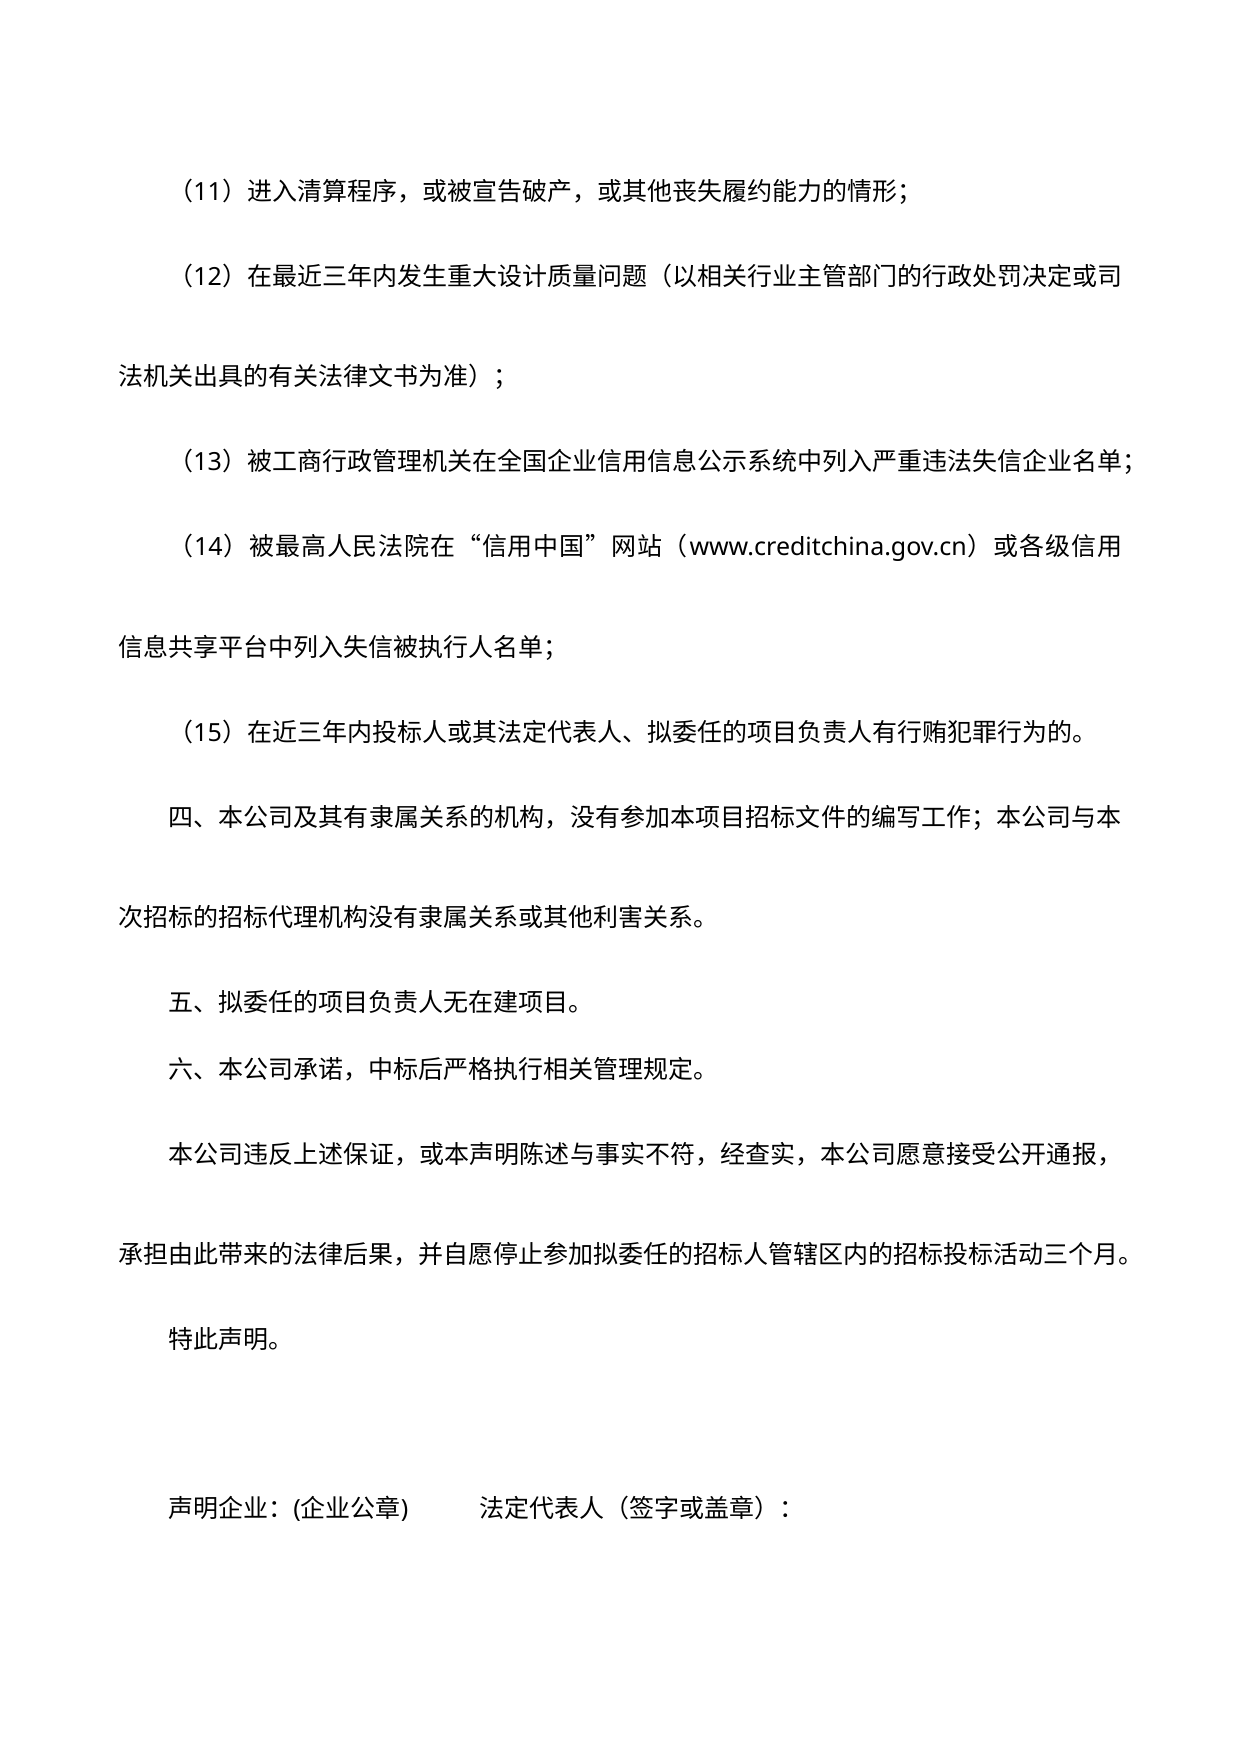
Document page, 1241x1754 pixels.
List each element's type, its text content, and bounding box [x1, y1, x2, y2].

text 特此声明。 [118, 1304, 1122, 1371]
text （14）被最高人民法院在“信用中国”网站（www.creditchina.gov.cn）或各级信用信息共享平台中列入失信被执行人名单； [118, 511, 1122, 678]
text （11）进入清算程序，或被宣告破产，或其他丧失履约能力的情形； [118, 156, 1122, 223]
text 五、拟委任的项目负责人无在建项目。 [118, 967, 1122, 1034]
text 六、本公司承诺，中标后严格执行相关管理规定。 [118, 1034, 1122, 1101]
text 本公司违反上述保证，或本声明陈述与事实不符，经查实，本公司愿意接受公开通报，承担由此带来的法律后果，并自愿停止参加拟委任的招标人管辖区内的招标投标活动三个月。 [118, 1119, 1122, 1286]
text 声明企业：(企业公章) 法定代表人（签字或盖章）： [118, 1473, 1122, 1540]
text 四、本公司及其有隶属关系的机构，没有参加本项目招标文件的编写工作；本公司与本次招标的招标代理机构没有隶属关系或其他利害关系。 [118, 782, 1122, 949]
text （12）在最近三年内发生重大设计质量问题（以相关行业主管部门的行政处罚决定或司法机关出具的有关法律文书为准）； [118, 241, 1122, 408]
text （13）被工商行政管理机关在全国企业信用信息公示系统中列入严重违法失信企业名单； [118, 426, 1122, 493]
text （15）在近三年内投标人或其法定代表人、拟委任的项目负责人有行贿犯罪行为的。 [118, 697, 1122, 763]
